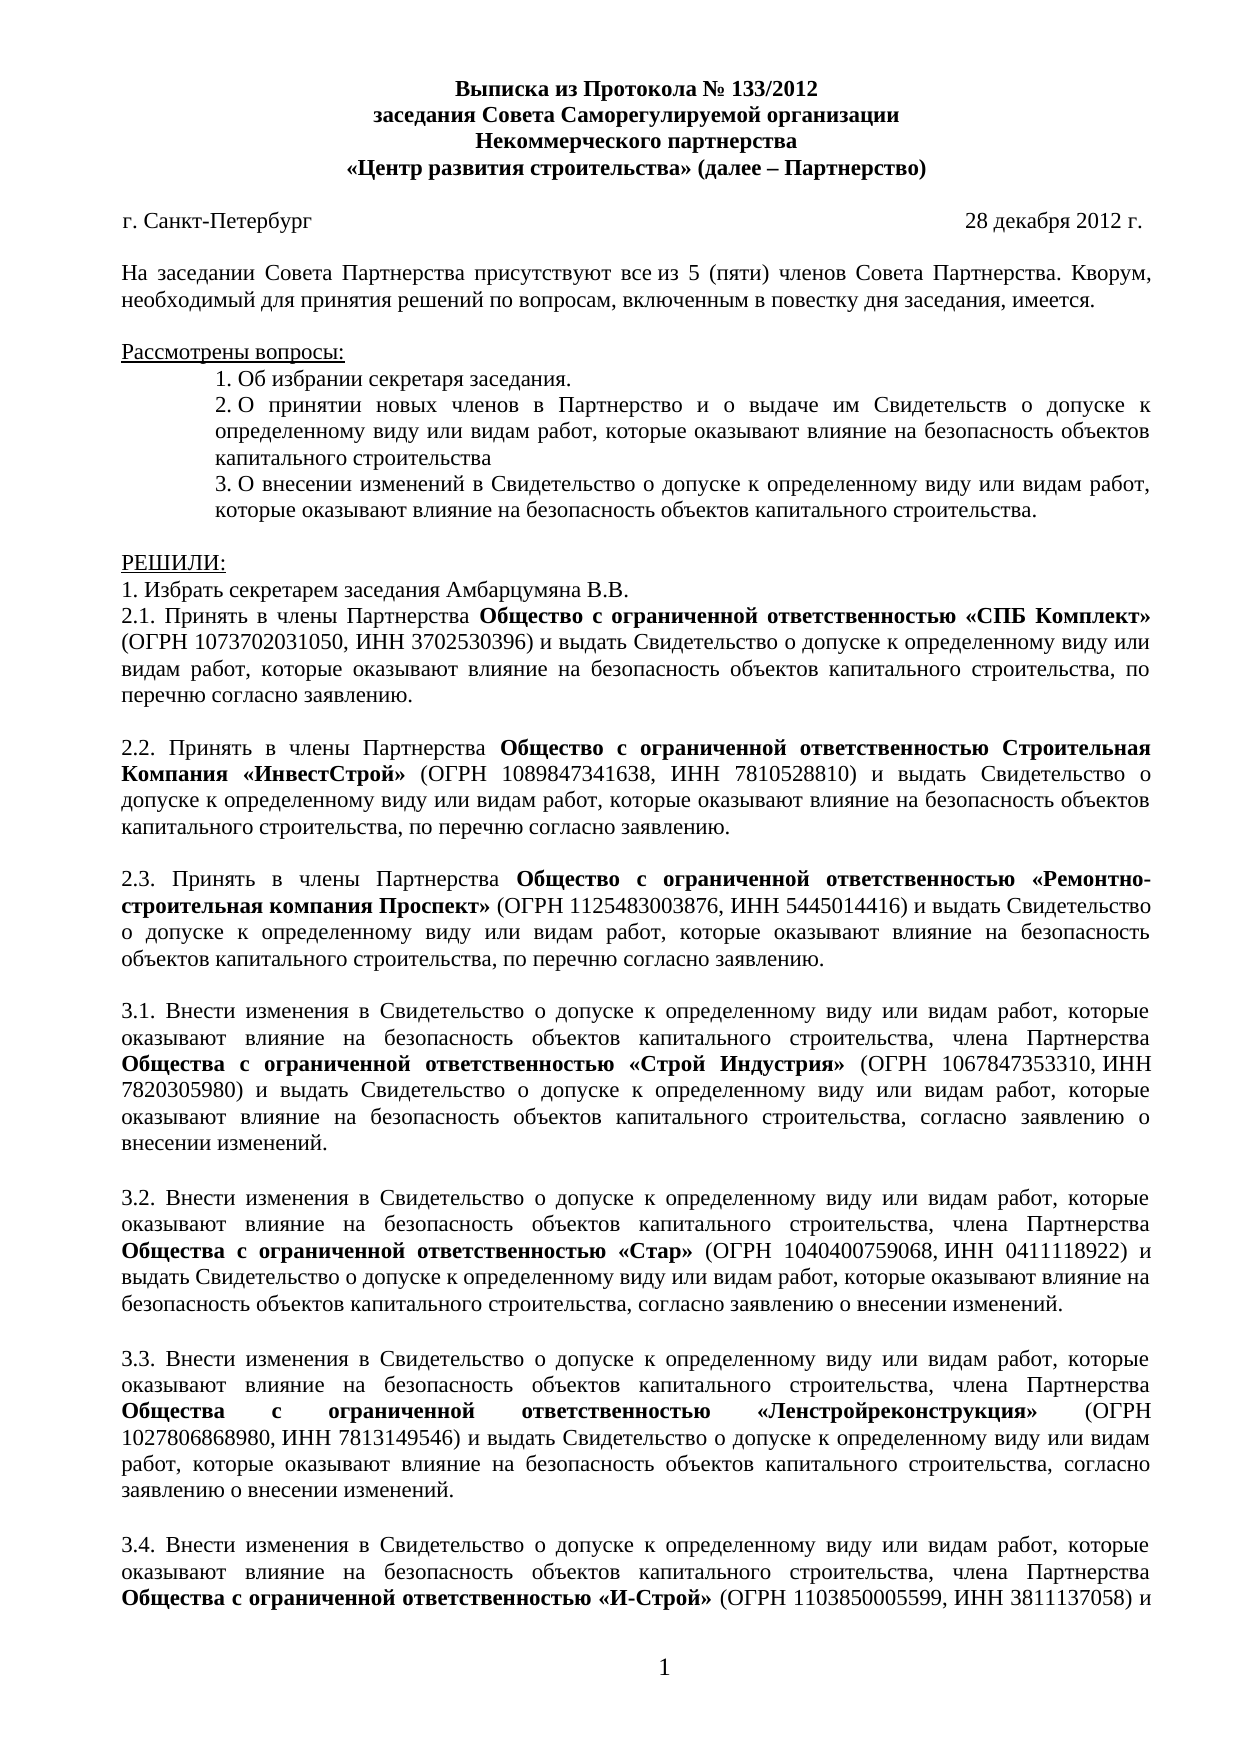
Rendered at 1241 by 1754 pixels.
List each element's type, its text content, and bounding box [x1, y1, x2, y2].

text 3.3. Внести изменения в Свидетельство о допуске к определенному виду или видам работ, которые оказывают влияние на безопасность объектов капитального строительства, члена Партнерства Общества с ограниченной ответственностью «Ленстройреконструкция» (ОГРН 1027806868980, ИНН 7813149546) и выдать Свидетельство о допуске к определенному виду или видам работ, которые оказывают влияние на безопасность объектов капитального строительства, согласно заявлению о внесении изменений. [121, 1345, 1152, 1503]
text 2. О принятии новых членов в Партнерство и о выдаче им Свидетельств о допуске к определенному виду или видам работ, которые оказывают влияние на безопасность объектов капитального строительства [215, 391, 1152, 470]
text «Центр развития строительства» (далее – Партнерство) [121, 154, 1152, 180]
text заседания Совета Саморегулируемой организации [121, 101, 1152, 128]
text 2.1. Принять в члены Партнерства Общество с ограниченной ответственностью «СПБ Комплект» (ОГРН 1073702031050, ИНН 3702530396) и выдать Свидетельство о допуске к определенному виду или видам работ, которые оказывают влияние на безопасность объектов капитального строительства, по перечню согласно заявлению. [121, 602, 1152, 707]
text Выписка из Протокола № 133/2012 [121, 75, 1152, 101]
text 3.1. Внести изменения в Свидетельство о допуске к определенному виду или видам работ, которые оказывают влияние на безопасность объектов капитального строительства, члена Партнерства Общества с ограниченной ответственностью «Строй Индустрия» (ОГРН 1067847353310, ИНН 7820305980) и выдать Свидетельство о допуске к определенному виду или видам работ, которые оказывают влияние на безопасность объектов капитального строительства, согласно заявлению о внесении изменений. [121, 997, 1152, 1155]
text 2.3. Принять в члены Партнерства Общество с ограниченной ответственностью «Ремонтно-строительная компания Проспект» (ОГРН 1125483003876, ИНН 5445014416) и выдать Свидетельство о допуске к определенному виду или видам работ, которые оказывают влияние на безопасность объектов капитального строительства, по перечню согласно заявлению. [121, 866, 1152, 971]
table_header г. Санкт-Петербург [111, 207, 632, 233]
text РЕШИЛИ: [121, 549, 1152, 576]
text Некоммерческого партнерства [121, 128, 1152, 154]
text 1. Избрать секретарем заседания Амбарцумяна В.В. [121, 576, 1152, 602]
text 2.2. Принять в члены Партнерства Общество с ограниченной ответственностью Строительная Компания «ИнвестСтрой» (ОГРН 1089847341638, ИНН 7810528810) и выдать Свидетельство о допуске к определенному виду или видам работ, которые оказывают влияние на безопасность объектов капитального строительства, по перечню согласно заявлению. [121, 734, 1152, 839]
text Рассмотрены вопросы: [121, 338, 1152, 365]
text 3.2. Внести изменения в Свидетельство о допуске к определенному виду или видам работ, которые оказывают влияние на безопасность объектов капитального строительства, члена Партнерства Общества с ограниченной ответственностью «Стар» (ОГРН 1040400759068, ИНН 0411118922) и выдать Свидетельство о допуске к определенному виду или видам работ, которые оказывают влияние на безопасность объектов капитального строительства, согласно заявлению о внесении изменений. [121, 1184, 1152, 1316]
table_header 28 декабря 2012 г. [633, 207, 1154, 233]
text На заседании Совета Партнерства присутствуют все из 5 (пяти) членов Совета Партнерства. Кворум, необходимый для принятия решений по вопросам, включенным в повестку дня заседания, имеется. [121, 259, 1152, 312]
text 1. Об избрании секретаря заседания. [215, 365, 1152, 391]
text 3. О внесении изменений в Свидетельство о допуске к определенному виду или видам работ, которые оказывают влияние на безопасность объектов капитального строительства. [215, 470, 1152, 523]
